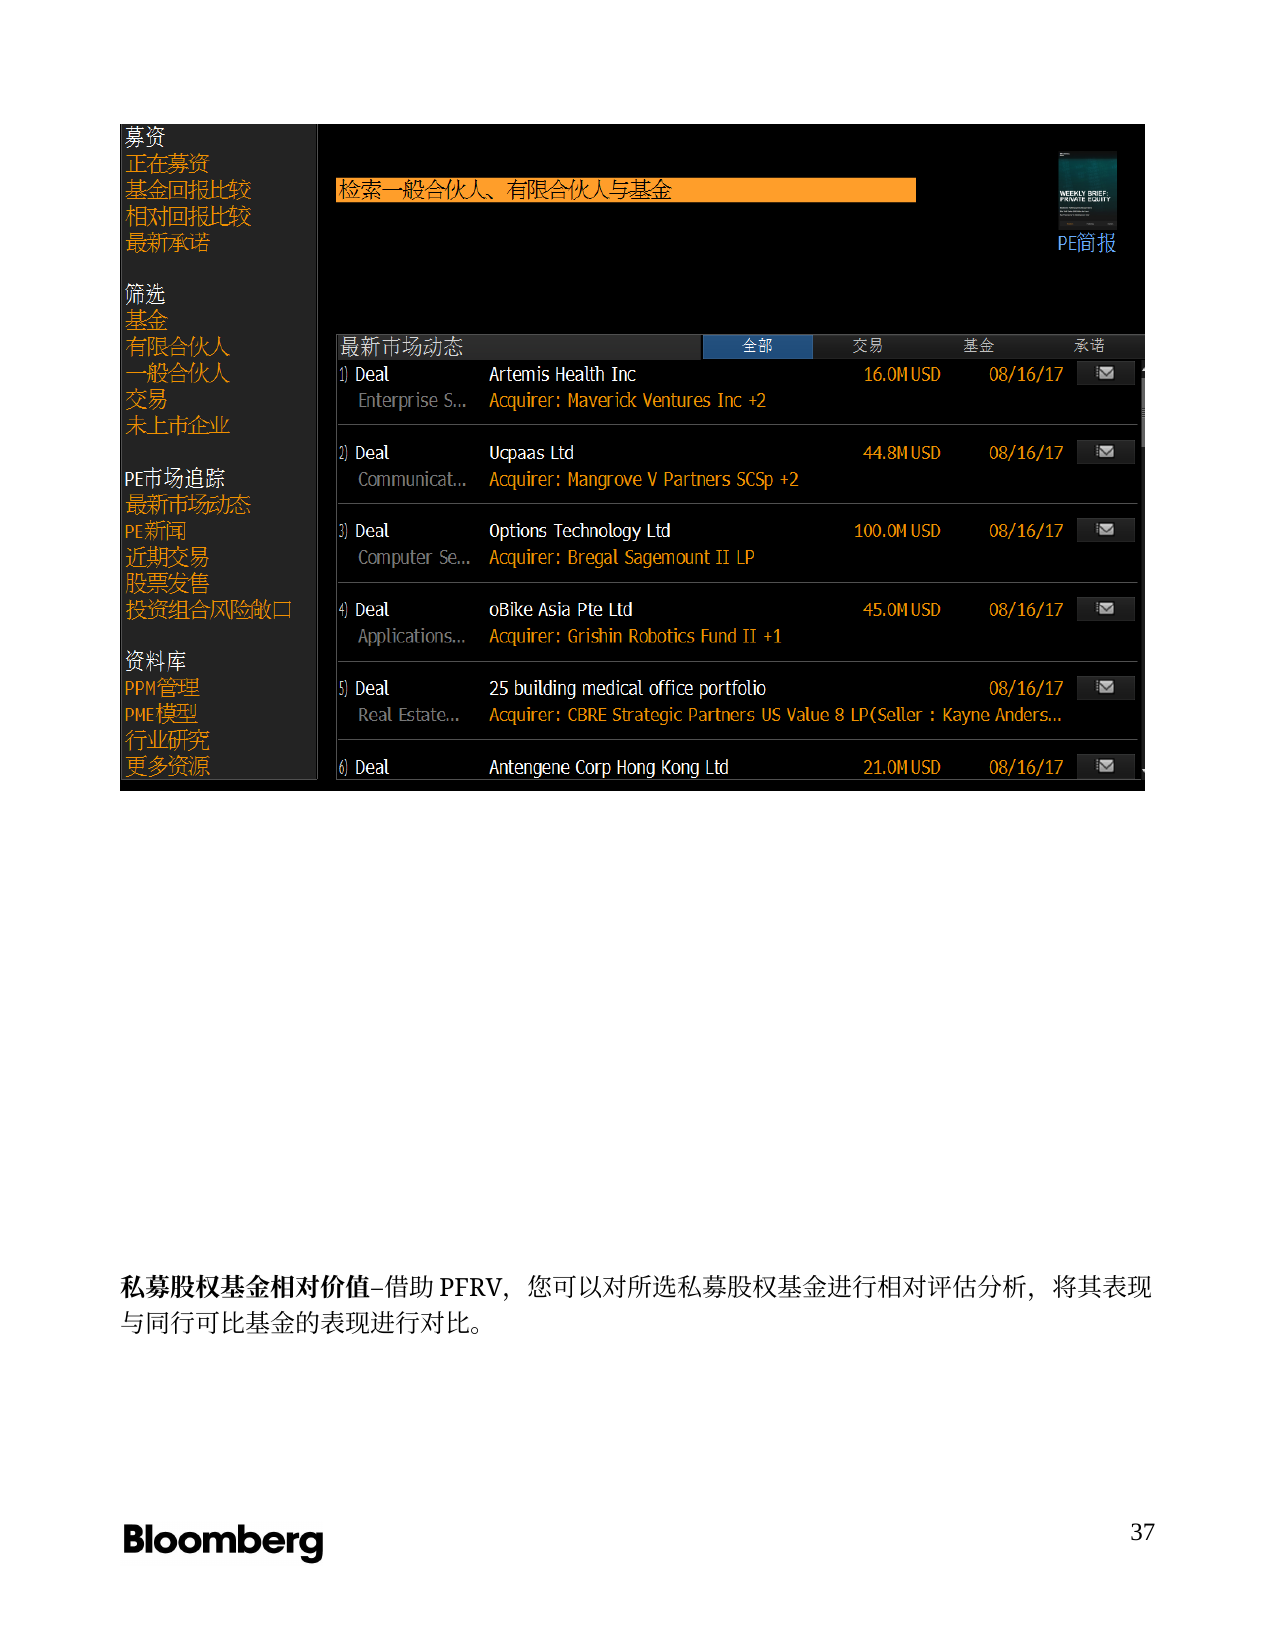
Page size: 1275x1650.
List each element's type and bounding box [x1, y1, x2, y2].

text [120, 90, 1155, 791]
text [120, 1268, 1155, 1340]
picture [120, 124, 1145, 791]
